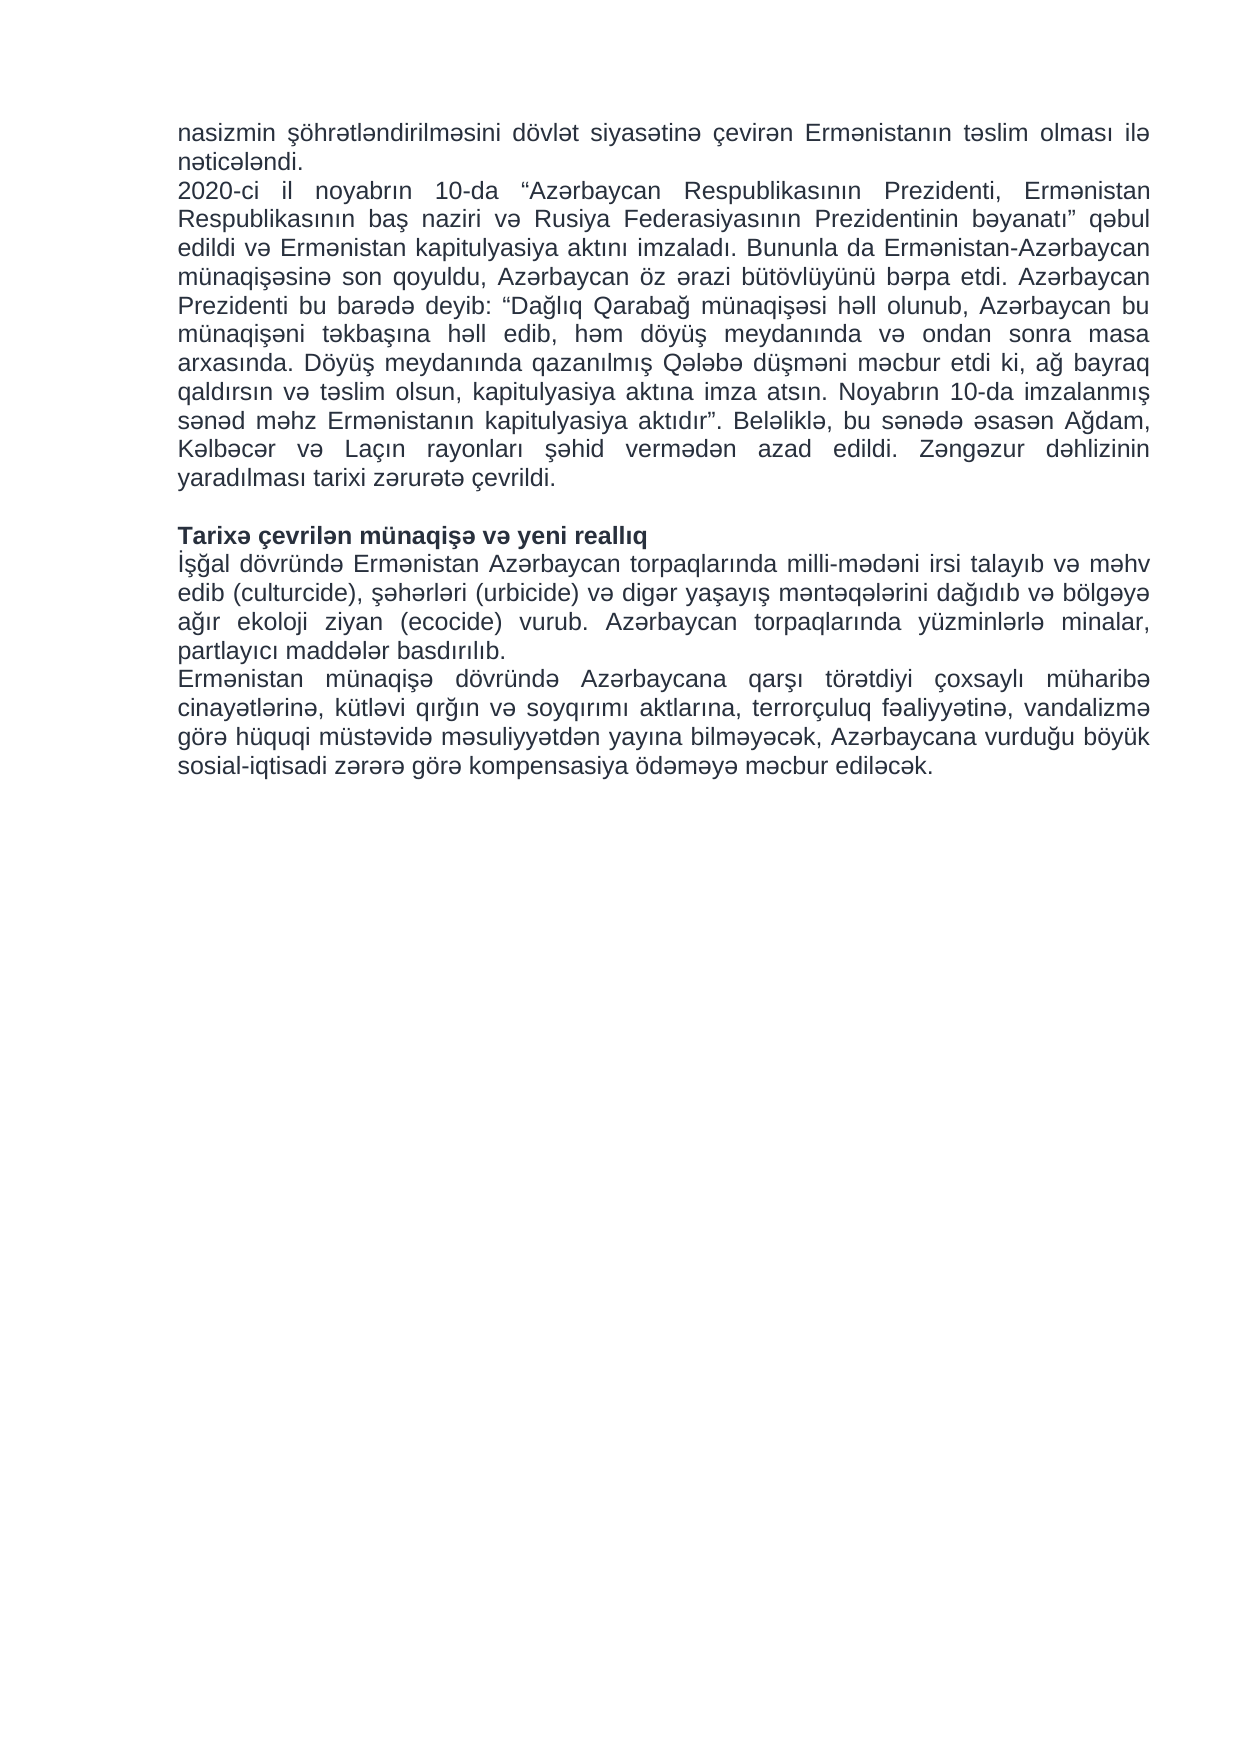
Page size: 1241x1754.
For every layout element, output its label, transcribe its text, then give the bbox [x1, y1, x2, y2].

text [177, 118, 1152, 176]
text 2020-ci il noyabrın 10-da “Azərbaycan Respublikasının Prezidenti, Ermənistan Respublikasının baş naziri və Rusiya Federasiyasının Prezidentinin bəyanatı” qəbul edildi və Ermənistan kapitulyasiya aktını imzaladı. Bununla da Ermənistan-Azərbaycan münaqişəsinə son qoyuldu, Azərbaycan öz ərazi bütövlüyünü bərpa etdi. Azərbaycan Prezidenti bu barədə deyib: “Dağlıq Qarabağ münaqişəsi həll olunub, Azərbaycan bu münaqişəni təkbaşına həll edib, həm döyüş meydanında və ondan sonra masa arxasında. Döyüş meydanında qazanılmış Qələbə düşməni məcbur etdi ki, ağ bayraq qaldırsın və təslim olsun, kapitulyasiya aktına imza atsın. Noyabrın 10-da imzalanmış sənəd məhz Ermənistanın kapitulyasiya aktıdır”. Beləliklə, bu sənədə əsasən Ağdam, Kəlbəcər və Laçın rayonları şəhid vermədən azad edildi. Zəngəzur dəhlizinin yaradılması tarixi zərurətə çevrildi. [177, 176, 1152, 492]
text İşğal dövründə Ermənistan Azərbaycan torpaqlarında milli-mədəni irsi talayıb və məhv edib (culturcide), şəhərləri (urbicide) və digər yaşayış məntəqələrini dağıdıb və bölgəyə ağır ekoloji ziyan (ecocide) vurub. Azərbaycan torpaqlarında yüzminlərlə minalar, partlayıcı maddələr basdırılıb. [177, 549, 1152, 664]
text Ermənistan münaqişə dövründə Azərbaycana qarşı törətdiyi çoxsaylı müharibə cinayətlərinə, kütləvi qırğın və soyqırımı aktlarına, terrorçuluq fəaliyyətinə, vandalizmə görə hüquqi müstəvidə məsuliyyətdən yayına bilməyəcək, Azərbaycana vurduğu böyük sosial-iqtisadi zərərə görə kompensasiya ödəməyə məcbur ediləcək. [177, 664, 1152, 779]
text Tarixə çevrilən münaqişə və yeni reallıq [177, 521, 1152, 549]
